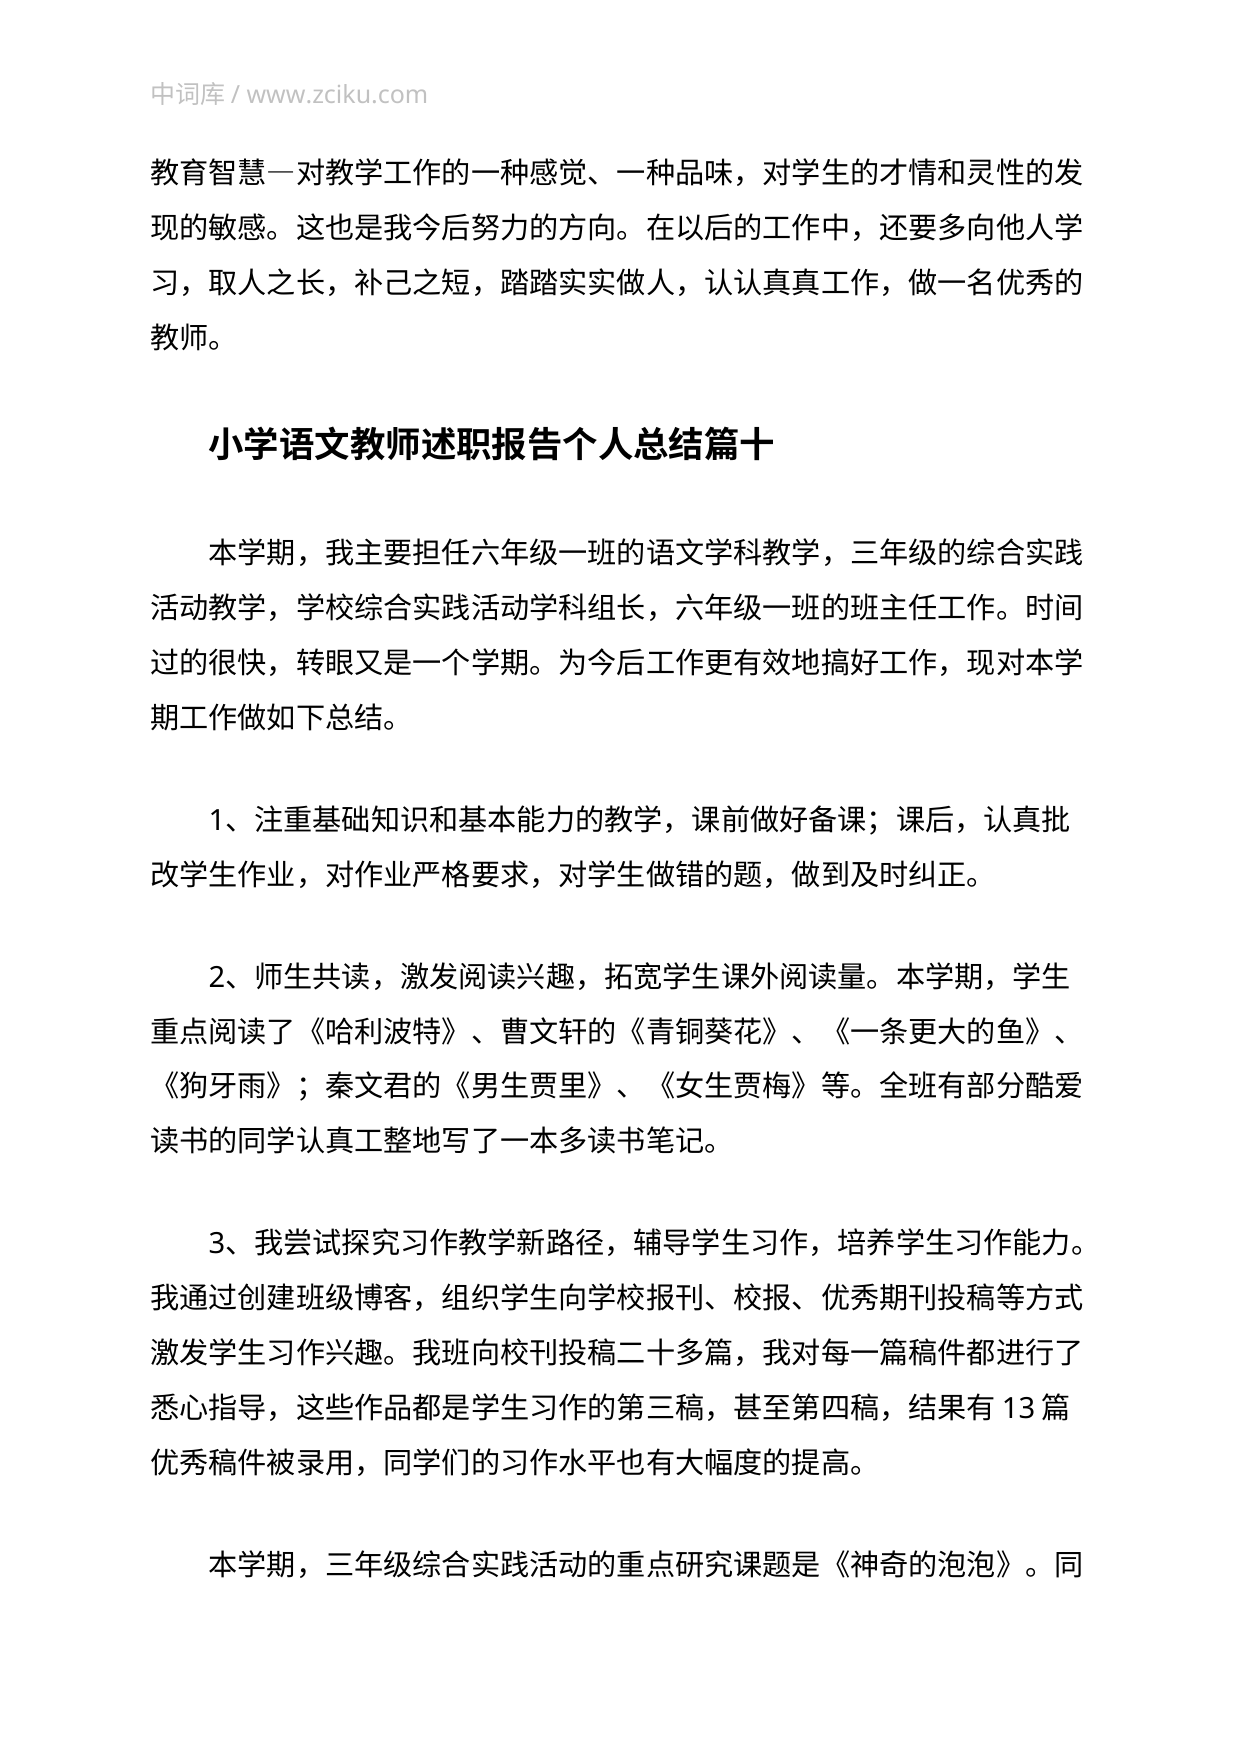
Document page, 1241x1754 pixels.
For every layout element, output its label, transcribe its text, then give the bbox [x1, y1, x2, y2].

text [150, 150, 1090, 357]
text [150, 1541, 1090, 1583]
text 小学语文教师述职报告个人总结篇十 [150, 416, 1090, 468]
text 1、注重基础知识和基本能力的教学，课前做好备课；课后，认真批改学生作业，对作业严格要求，对学生做错的题，做到及时纠正。 [150, 796, 1090, 894]
text 本学期，我主要担任六年级一班的语文学科教学，三年级的综合实践活动教学，学校综合实践活动学科组长，六年级一班的班主任工作。时间过的很快，转眼又是一个学期。为今后工作更有效地搞好工作，现对本学期工作做如下总结。 [150, 530, 1090, 737]
text 2、师生共读，激发阅读兴趣，拓宽学生课外阅读量。本学期，学生重点阅读了《哈利波特》、曹文轩的《青铜葵花》、《一条更大的鱼》、《狗牙雨》；秦文君的《男生贾里》、《女生贾梅》等。全班有部分酷爱读书的同学认真工整地写了一本多读书笔记。 [150, 953, 1090, 1160]
text 3、我尝试探究习作教学新路径，辅导学生习作，培养学生习作能力。我通过创建班级博客，组织学生向学校报刊、校报、优秀期刊投稿等方式激发学生习作兴趣。我班向校刊投稿二十多篇，我对每一篇稿件都进行了悉心指导，这些作品都是学生习作的第三稿，甚至第四稿，结果有13篇优秀稿件被录用，同学们的习作水平也有大幅度的提高。 [150, 1220, 1090, 1482]
